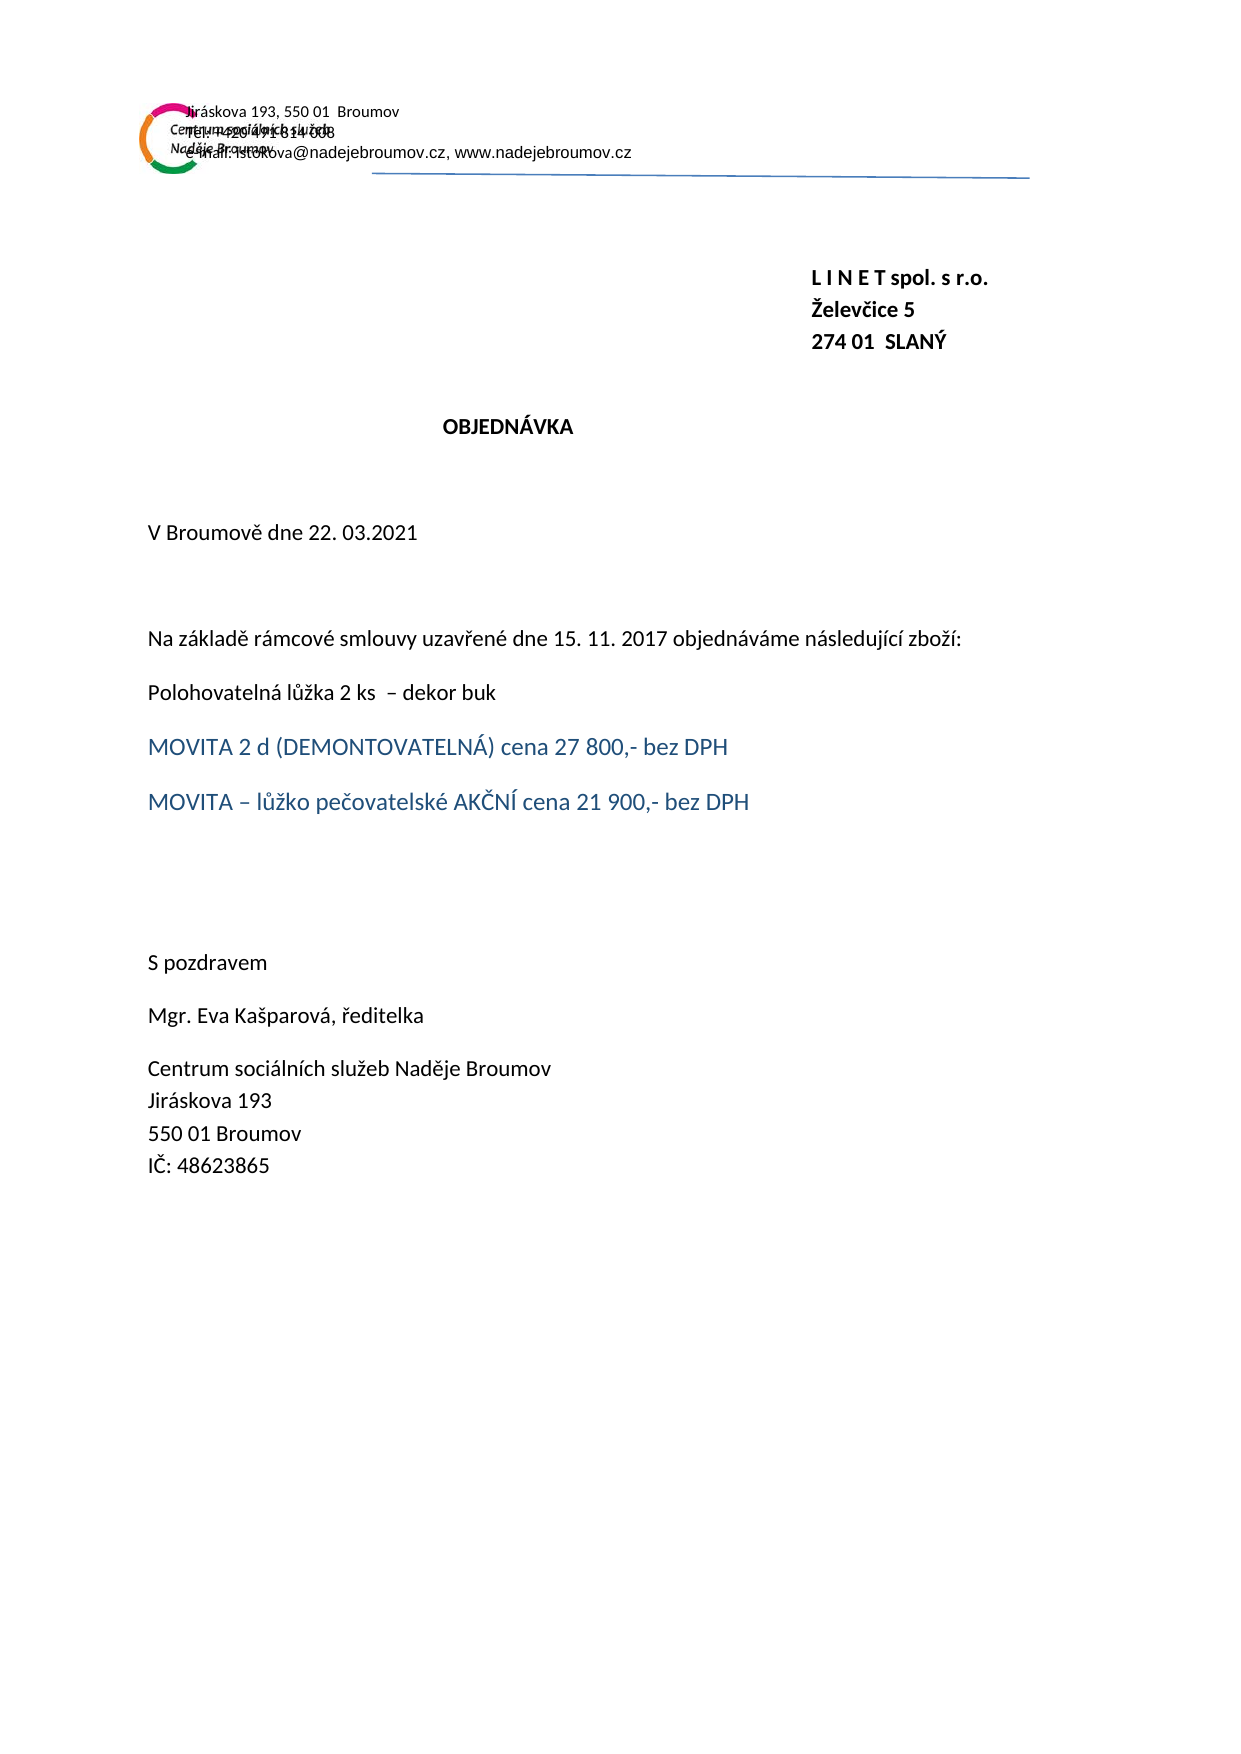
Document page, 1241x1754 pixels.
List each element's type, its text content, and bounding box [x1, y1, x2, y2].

text V Broumově dne 22. 03.2021 [148, 518, 1093, 547]
text Mgr. Eva Kašparová, ředitelka [148, 1001, 1093, 1029]
text Na základě rámcové smlouvy uzavřené dne 15. 11. 2017 objednáváme následující zboží: [148, 624, 1093, 653]
text Centrum sociálních služeb Naděje Broumov Jiráskova 193 550 01 Broumov IČ: 48623865 [148, 1054, 1093, 1179]
picture [139, 103, 333, 174]
text Polohovatelná lůžka 2 ks – dekor buk [148, 678, 1093, 706]
text MOVITA – lůžko pečovatelské AKČNÍ cena 21 900,- bez DPH [148, 786, 1093, 817]
text L I N E T spol. s r.o. Želevčice 5 274 01 SLANÝ [148, 263, 1093, 355]
text MOVITA 2 d (DEMONTOVATELNÁ) cena 27 800,- bez DPH [148, 731, 1093, 761]
text OBJEDNÁVKA [148, 380, 1093, 441]
text S pozdravem [148, 948, 1093, 976]
